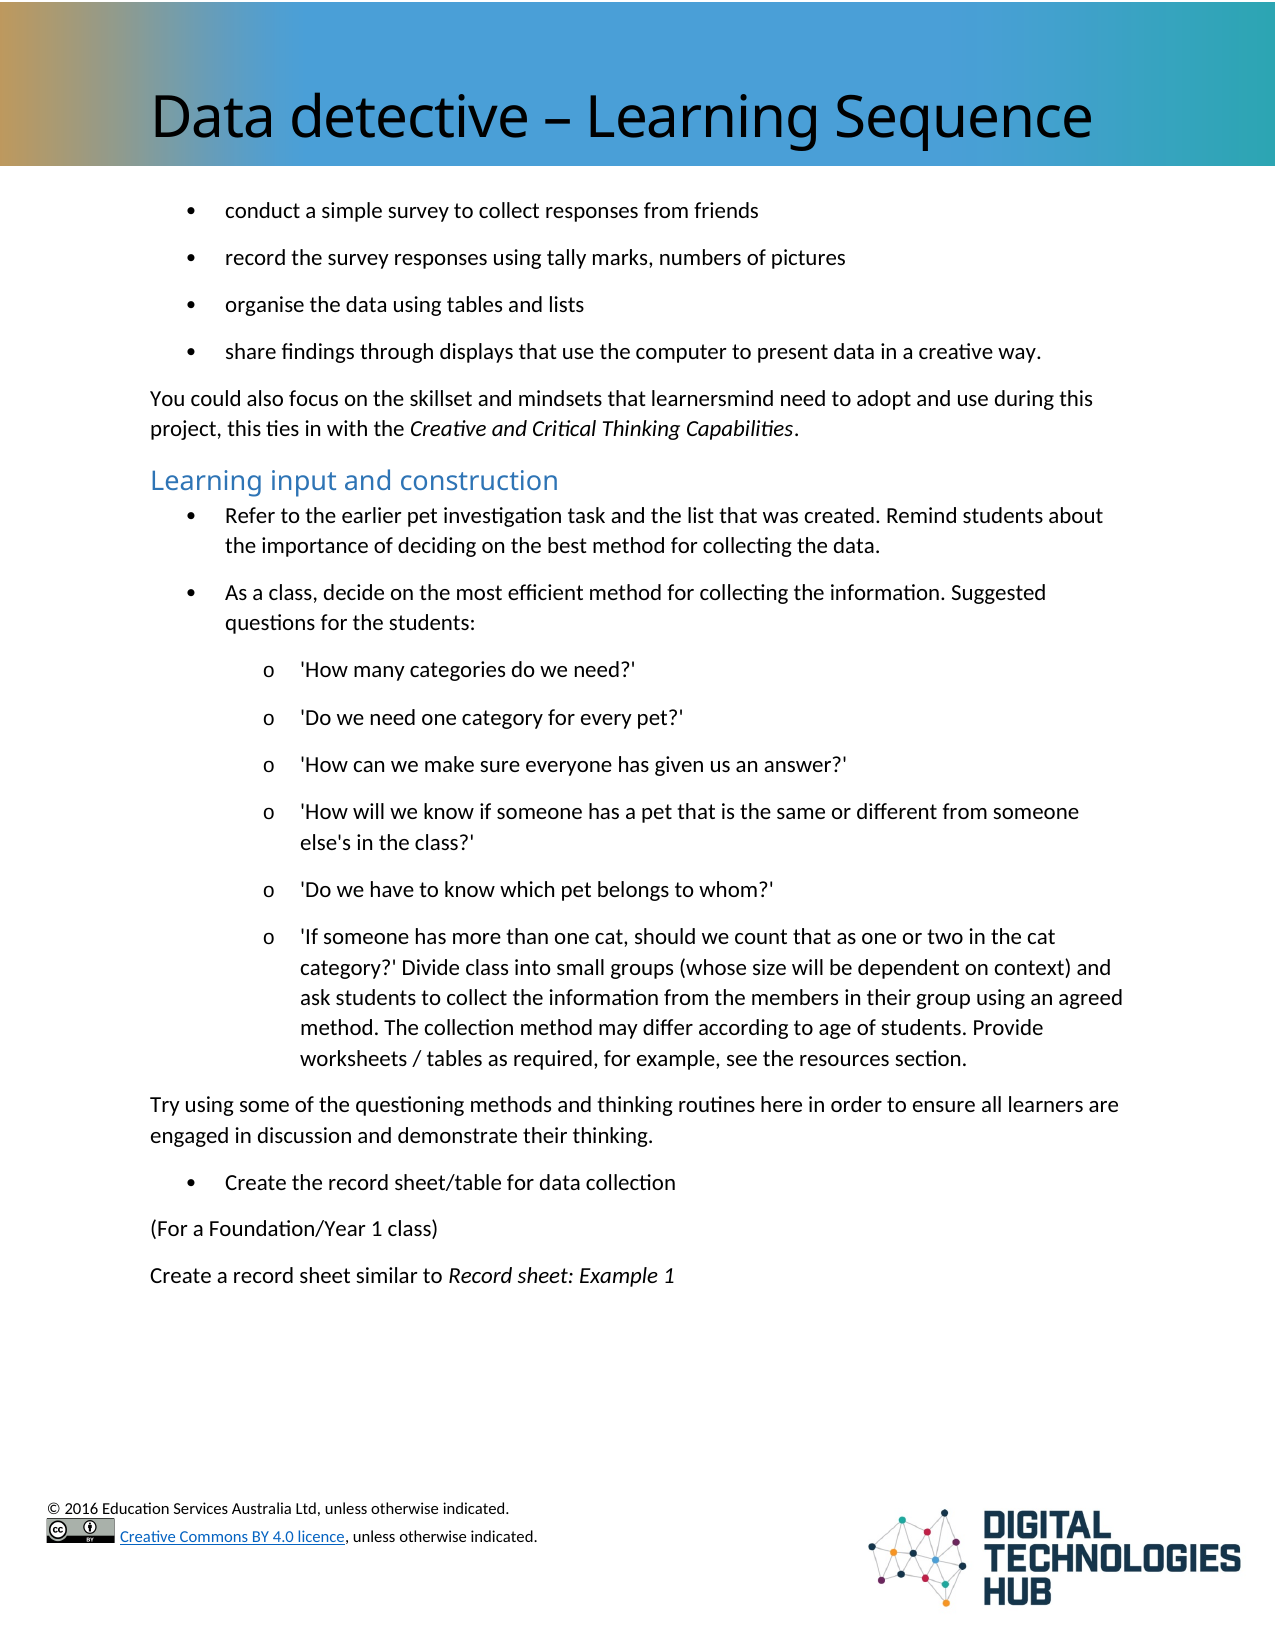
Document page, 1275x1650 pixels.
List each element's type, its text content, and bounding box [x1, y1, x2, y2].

list As a class, decide on the most efficient method for collecting the information. Suggested questions for the students: [187, 578, 1125, 636]
picture [0, 2, 1275, 166]
list share findings through displays that use the computer to present data in a creative way. [187, 337, 1125, 365]
list 'How will we know if someone has a pet that is the same or different from someone else's in the class?' [262, 797, 1125, 856]
list 'If someone has more than one cat, should we count that as one or two in the cat category?' Divide class into small groups (whose size will be dependent on context) and ask students to collect the information from the members in their group using an agreed method. The collection method may differ according to age of students. Provide worksheets / tables as required, for example, see the resources section. [262, 922, 1125, 1072]
list 'Do we have to know which pet belongs to whom?' [262, 875, 1125, 903]
text Try using some of the questioning methods and thinking routines here in order to ensure all learners are engaged in discussion and demonstrate their thinking. [150, 1091, 1125, 1149]
list record the survey responses using tally marks, numbers of pictures [187, 243, 1125, 272]
list 'Do we need one category for every pet?' [262, 703, 1125, 731]
text You could also focus on the skillset and mindsets that learnersmind need to adopt and use during this project, this ties in with the Creative and Critical Thinking Capabilities. [150, 384, 1125, 442]
list conduct a simple survey to collect responses from friends [187, 197, 1125, 225]
list Refer to the earlier pet investigation task and the list that was created. Remind students about the importance of deciding on the best method for collecting the data. [187, 501, 1125, 559]
picture [859, 1499, 1249, 1619]
list Create the record sheet/table for data collection [187, 1168, 1125, 1196]
list 'How many categories do we need?' [262, 655, 1125, 684]
list 'How can we make sure everyone has given us an answer?' [262, 750, 1125, 778]
list organise the data using tables and lists [187, 290, 1125, 318]
picture [46, 1518, 115, 1543]
text (For a Foundation/Year 1 class) [150, 1214, 1125, 1243]
subtitle Learning input and construction [150, 461, 1125, 498]
text Create a record sheet similar to Record sheet: Example 1 [150, 1261, 1125, 1289]
